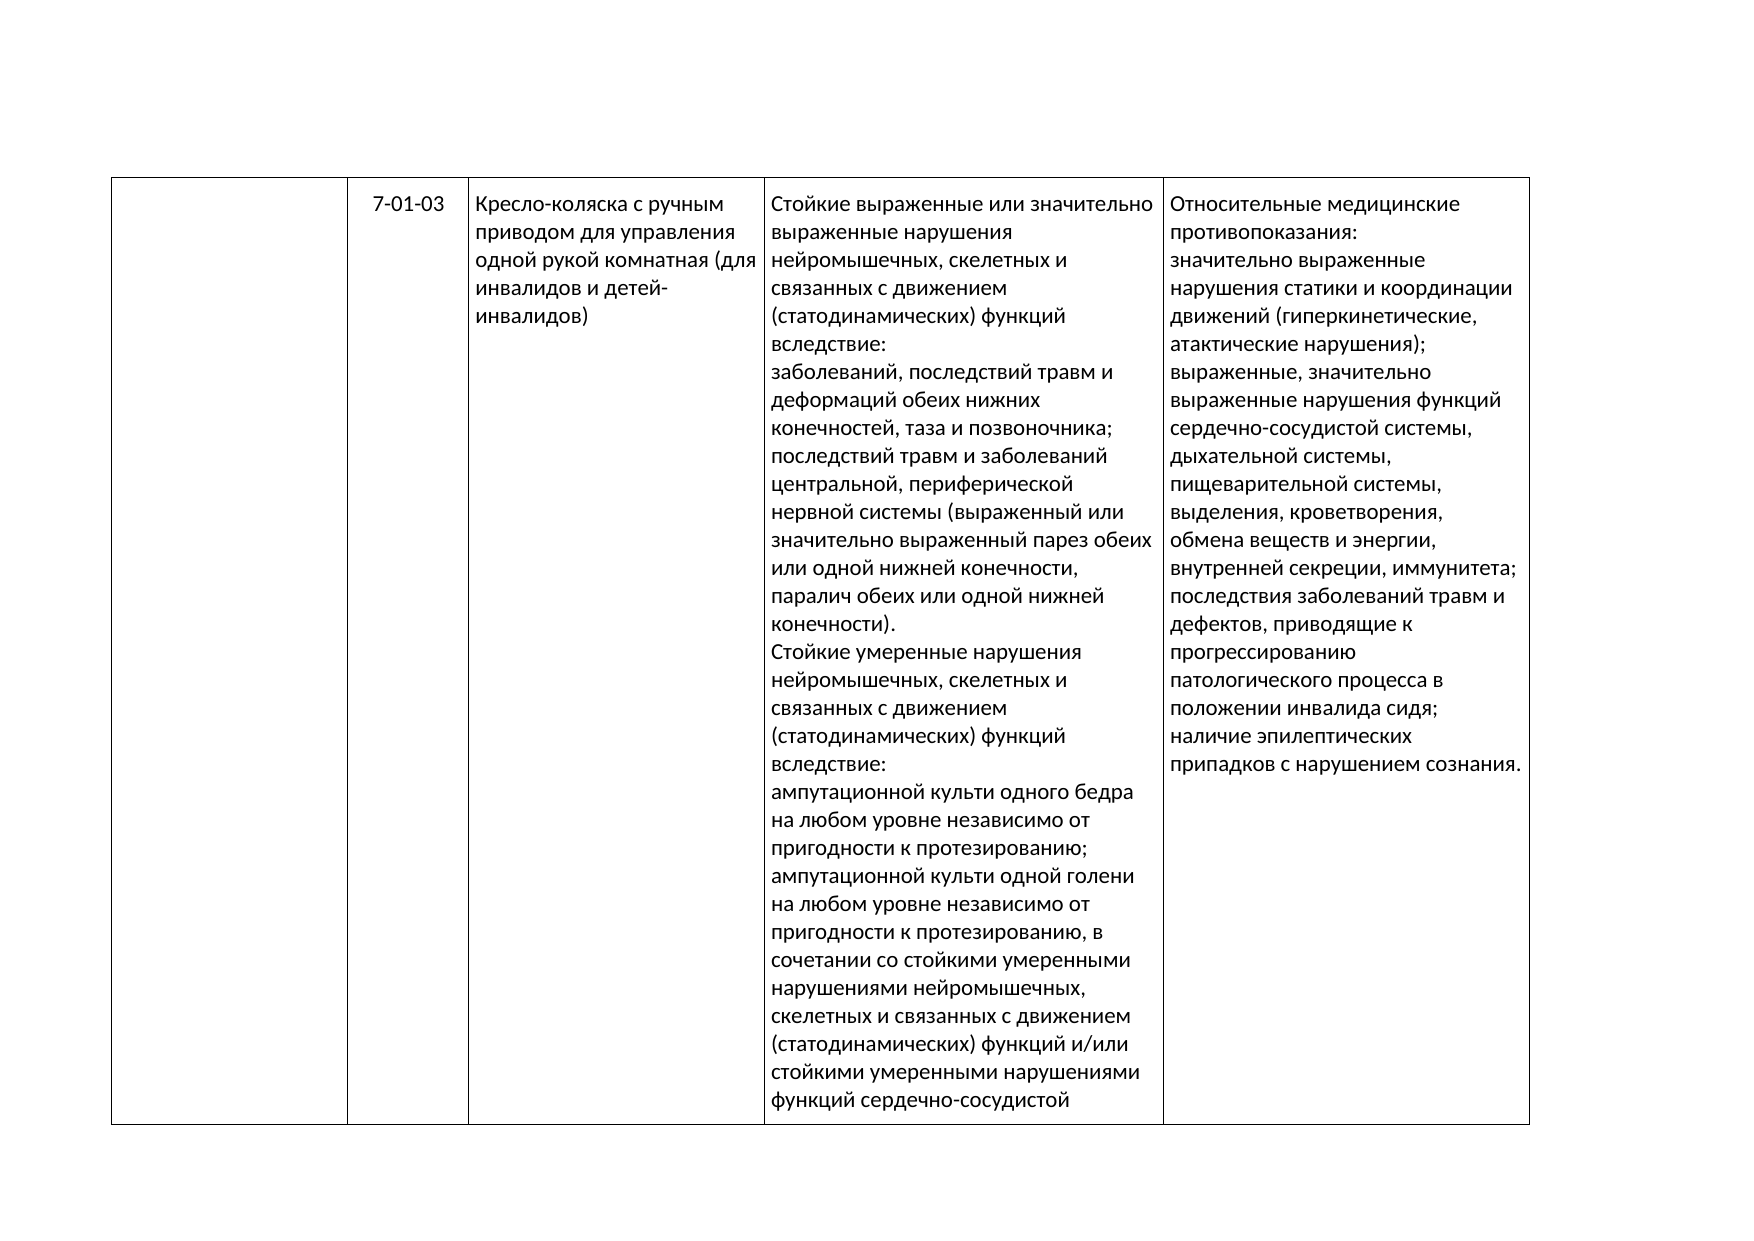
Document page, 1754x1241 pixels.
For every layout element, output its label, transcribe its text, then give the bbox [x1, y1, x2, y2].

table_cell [1164, 178, 1529, 1124]
table_cell 7-01-03 [348, 178, 468, 1124]
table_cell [469, 178, 764, 1124]
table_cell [765, 178, 1163, 1124]
table_cell [112, 178, 347, 1124]
